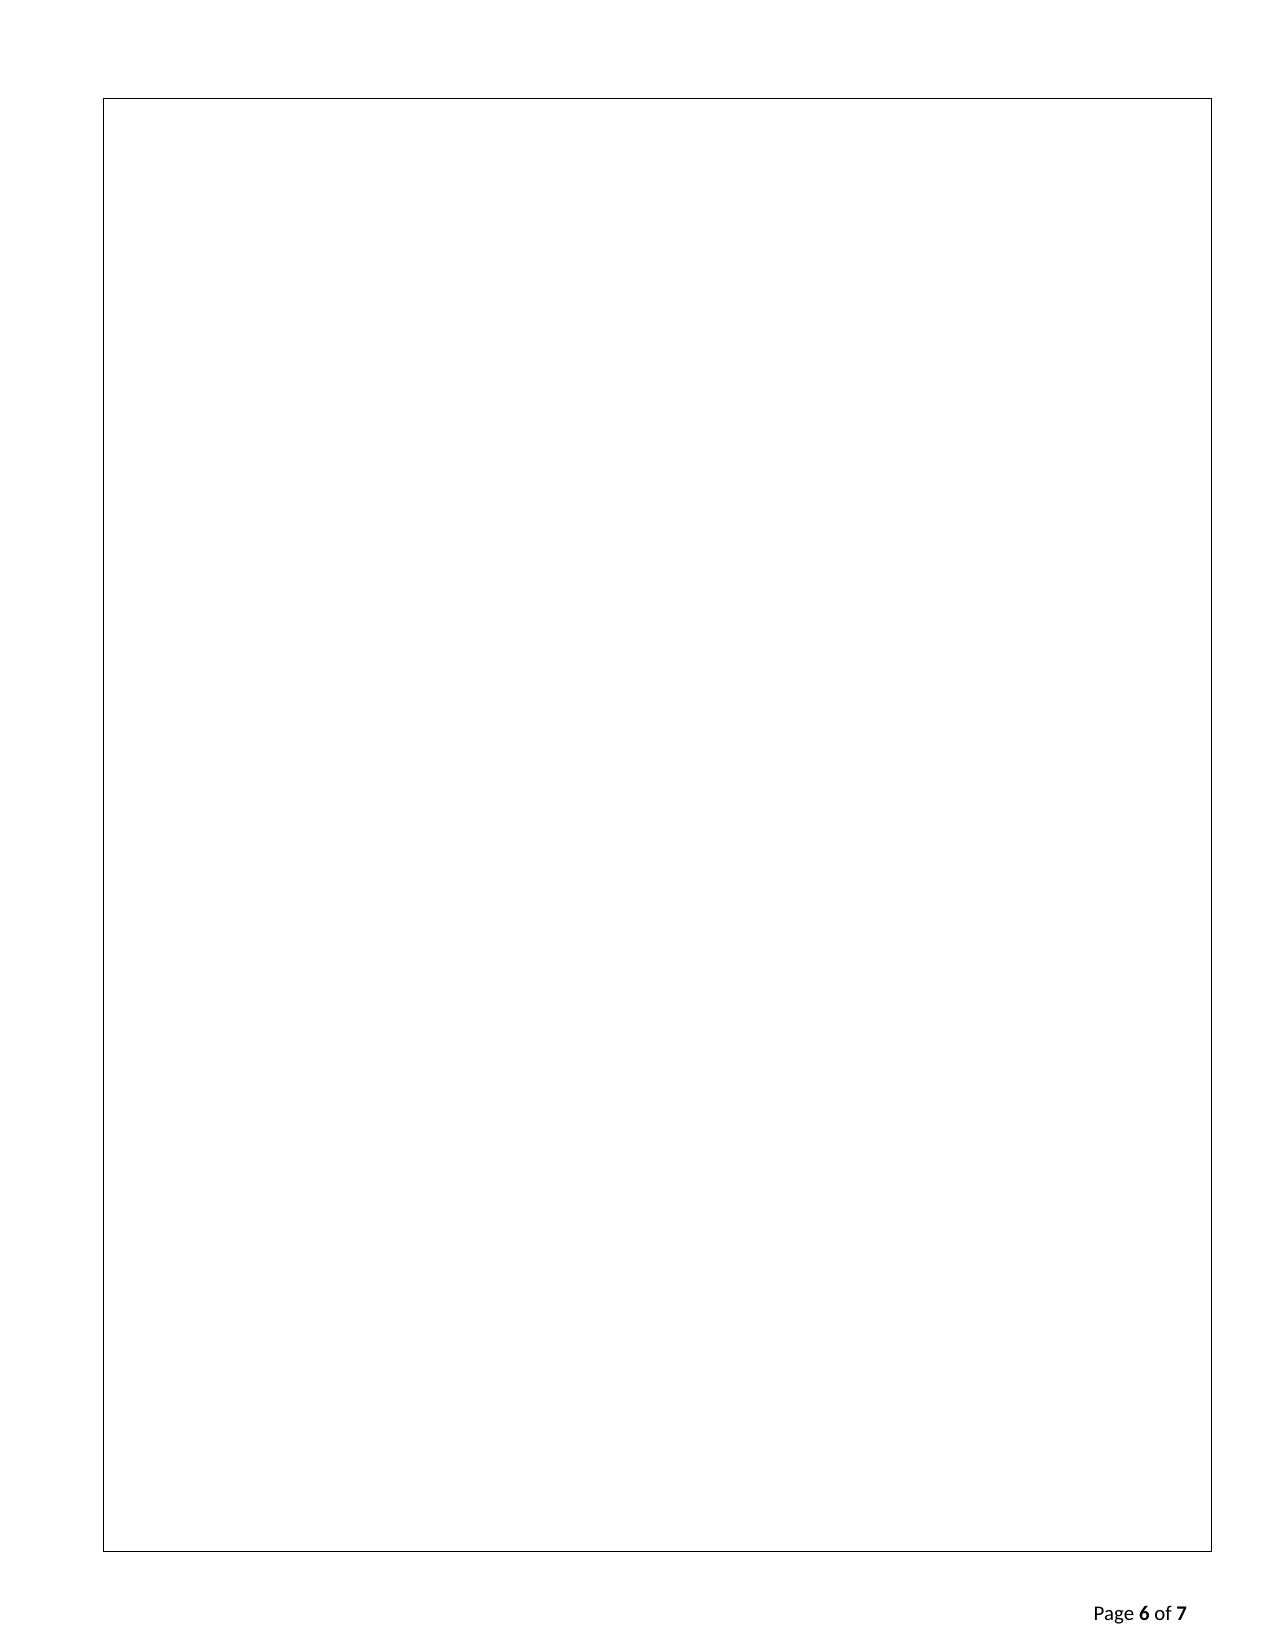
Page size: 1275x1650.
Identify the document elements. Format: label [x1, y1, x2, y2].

table_cell [104, 99, 1211, 1551]
